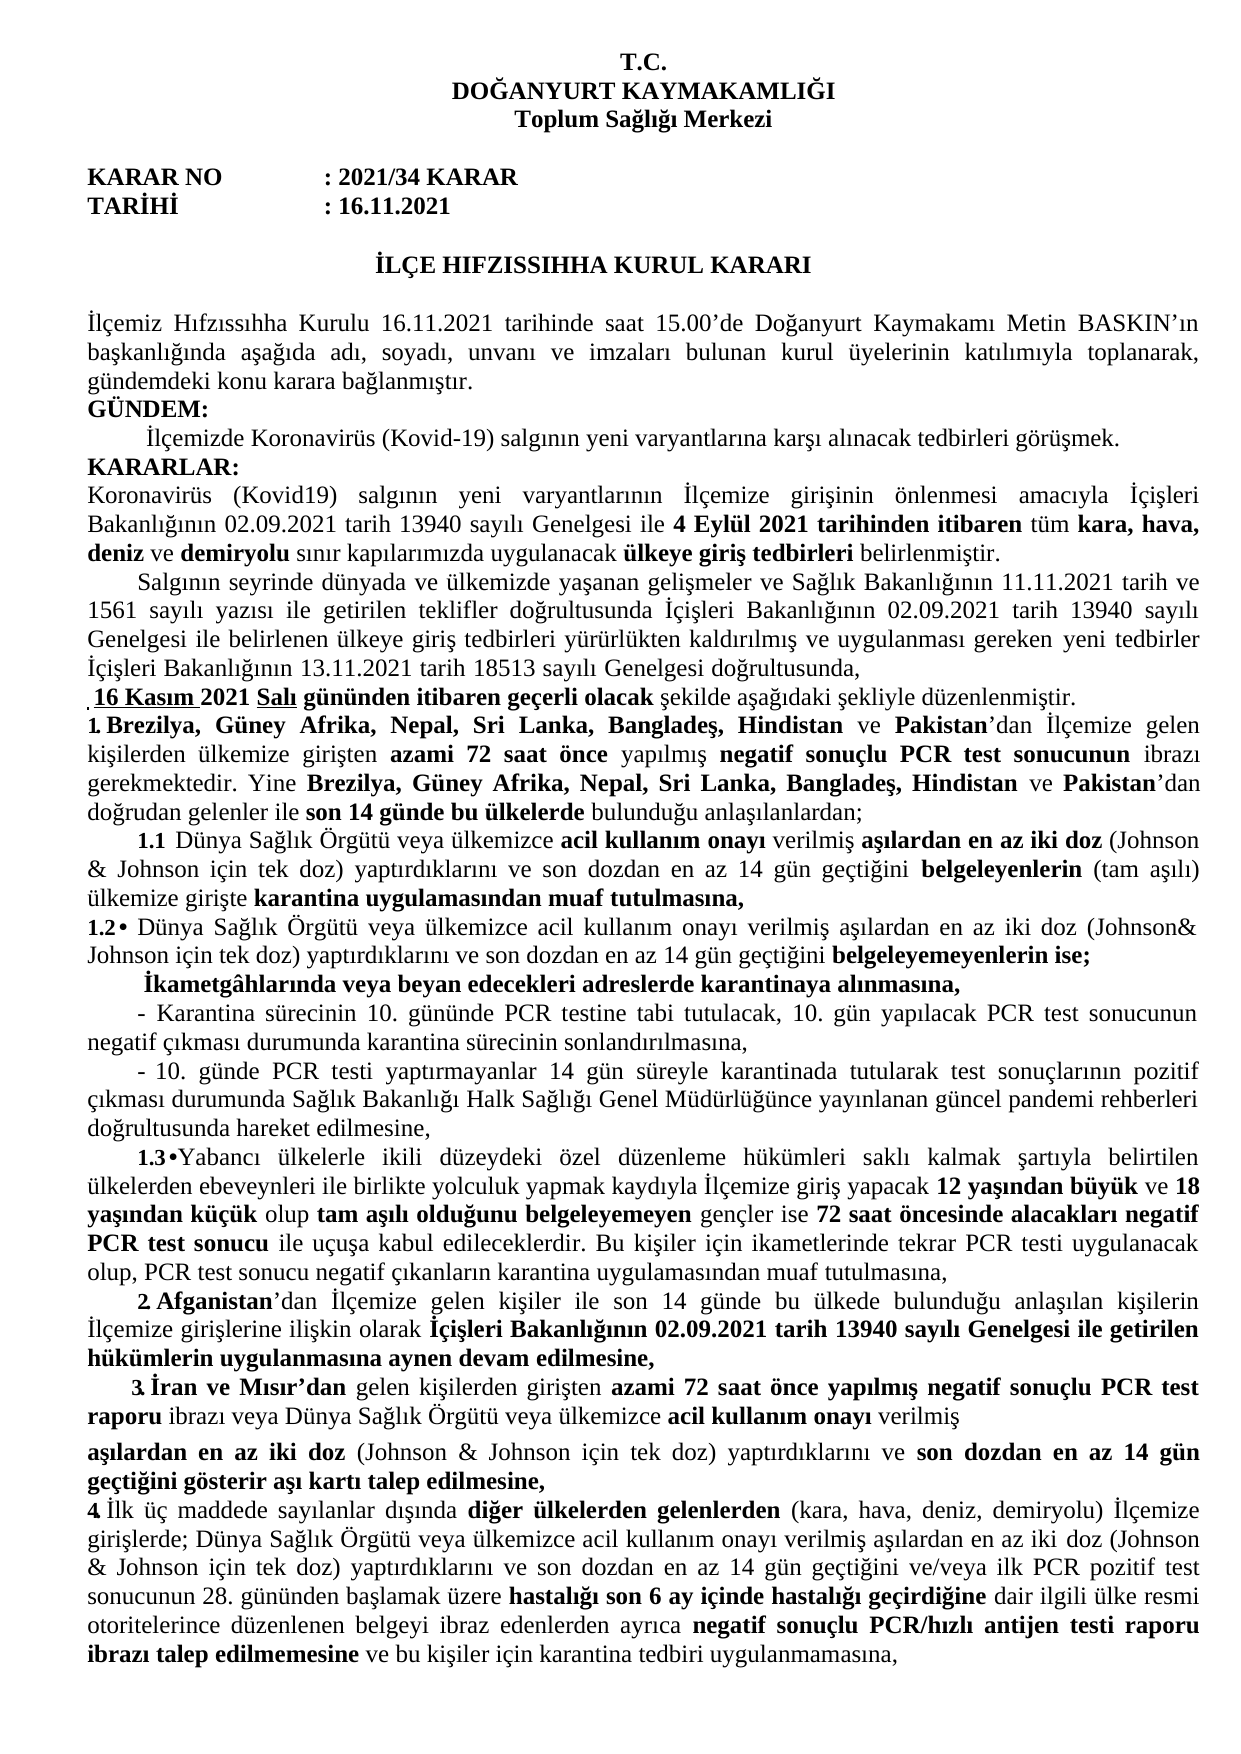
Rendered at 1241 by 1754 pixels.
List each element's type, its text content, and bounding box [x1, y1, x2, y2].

list 10. günde PCR testi yaptırmayanlar 14 gün süreyle karantinada tutularak test sonuçlarının pozitif çıkması durumunda Sağlık Bakanlığı Halk Sağlığı Genel Müdürlüğünce yayınlanan güncel pandemi rehberleri doğrultusunda hareket edilmesine, [87, 1056, 1200, 1142]
text Salgının seyrinde dünyada ve ülkemizde yaşanan gelişmeler ve Sağlık Bakanlığının 11.11.2021 tarih ve 1561 sayılı yazısı ile getirilen teklifler doğrultusunda İçişleri Bakanlığının 02.09.2021 tarih 13940 sayılı Genelgesi ile belirlenen ülkeye giriş tedbirleri yürürlükten kaldırılmış ve uygulanması gereken yeni tedbirler İçişleri Bakanlığının 13.11.2021 tarih 18513 sayılı Genelgesi doğrultusunda, [87, 567, 1199, 682]
text İLÇE HIFZISSIHHA KURUL KARARI [375, 250, 1211, 278]
text Toplum Sağlığı Merkezi [386, 105, 901, 133]
list •Yabancı ülkelerle ikili düzeydeki özel düzenleme hükümleri saklı kalmak şartıyla belirtilen ülkelerden ebeveynleri ile birlikte yolculuk yapmak kaydıyla İlçemize giriş yapacak 12 yaşından büyük ve 18 yaşından küçük olup tam aşılı olduğunu belgeleyemeyen gençler ise 72 saat öncesinde alacakları negatif PCR test sonucu ile uçuşa kabul edileceklerdir. Bu kişiler için ikametlerinde tekrar PCR testi uygulanacak olup, PCR test sonucu negatif çıkanların karantina uygulamasından muaf tutulmasına, [87, 1142, 1200, 1286]
list İlk üç maddede sayılanlar dışında diğer ülkelerden gelenlerden (kara, hava, deniz, demiryolu) İlçemize girişlerde; Dünya Sağlık Örgütü veya ülkemizce acil kullanım onayı verilmiş aşılardan en az iki doz (Johnson & Johnson için tek doz) yaptırdıklarını ve son dozdan en az 14 gün geçtiğini ve/veya ilk PCR pozitif test sonucunun 28. gününden başlamak üzere hastalığı son 6 ay içinde hastalığı geçirdiğine dair ilgili ülke resmi otoritelerince düzenlenen belgeyi ibraz edenlerden ayrıca negatif sonuçlu PCR/hızlı antijen testi raporu ibrazı talep edilmemesine ve bu kişiler için karantina tedbiri uygulanmamasına, [87, 1495, 1200, 1667]
list ­ Dünya Sağlık Örgütü veya ülkemizce acil kullanım onayı verilmiş aşılardan en az iki doz (Johnson & Johnson için tek doz) yaptırdıklarını ve son dozdan en az 14 gün geçtiğini belgeleyenlerin (tam aşılı) ülkemize girişte karantina uygulamasından muaf tutulmasına, [87, 826, 1200, 912]
list İran ve Mısır’dan gelen kişilerden girişten azami 72 saat önce yapılmış negatif sonuçlu PCR test raporu ibrazı veya Dünya Sağlık Örgütü veya ülkemizce acil kullanım onayı verilmiş [87, 1372, 1199, 1429]
subtitle KARARLAR: [87, 452, 1211, 481]
list Brezilya, Güney Afrika, Nepal, Sri Lanka, Bangladeş, Hindistan ve Pakistan’dan İlçemize gelen kişilerden ülkemize girişten azami 72 saat önce yapılmış negatif sonuçlu PCR test sonucunun ibrazı gerekmektedir. Yine Brezilya, Güney Afrika, Nepal, Sri Lanka, Bangladeş, Hindistan ve Pakistan’dan doğrudan gelenler ile son 14 günde bu ülkelerde bulunduğu anlaşılanlardan; [87, 711, 1201, 826]
text KARAR NO : 2021/34 KARAR TARİHİ : 16.11.2021 [87, 162, 559, 220]
subtitle ­ İkametgâhlarında veya beyan edecekleri adreslerde karantinaya alınmasına, [137, 969, 1211, 998]
text DOĞANYURT KAYMAKAMLIĞI [386, 76, 901, 105]
list Karantina sürecinin 10. gününde PCR testine tabi tutulacak, 10. gün yapılacak PCR test sonucunun negatif çıkması durumunda karantina sürecinin sonlandırılmasına, [87, 998, 1199, 1056]
list Afganistan’dan İlçemize gelen kişiler ile son 14 günde bu ülkede bulunduğu anlaşılan kişilerin İlçemize girişlerine ilişkin olarak İçişleri Bakanlığının 02.09.2021 tarih 13940 sayılı Genelgesi ile getirilen hükümlerin uygulanmasına aynen devam edilmesine, [87, 1286, 1199, 1372]
text Koronavirüs (Kovid­19) salgının yeni varyantlarının İlçemize girişinin önlenmesi amacıyla İçişleri Bakanlığının 02.09.2021 tarih 13940 sayılı Genelgesi ile 4 Eylül 2021 tarihinden itibaren tüm kara, hava, deniz ve demiryolu sınır kapılarımızda uygulanacak ülkeye giriş tedbirleri belirlenmiştir. [87, 481, 1200, 567]
text İlçemizde Koronavirüs (Kovid-19) salgının yeni varyantlarına karşı alınacak tedbirleri görüşmek. [87, 423, 1200, 452]
text 16 Kasım 2021 Salı gününden itibaren geçerli olacak şekilde aşağıdaki şekliyle düzenlenmiştir. [87, 682, 1200, 711]
list • Dünya Sağlık Örgütü veya ülkemizce acil kullanım onayı verilmiş aşılardan en az iki doz (Johnson& Johnson için tek doz) yaptırdıklarını ve son dozdan en az 14 gün geçtiğini belgeleyemeyenlerin ise; [87, 912, 1199, 969]
text İlçemiz Hıfzıssıhha Kurulu 16.11.2021 tarihinde saat 15.00’de Doğanyurt Kaymakamı Metin BASKIN’ın başkanlığında aşağıda adı, soyadı, unvanı ve imzaları bulunan kurul üyelerinin katılımıyla toplanarak, gündemdeki konu karara bağlanmıştır. [87, 308, 1200, 394]
subtitle T.C. [386, 47, 901, 76]
text aşılardan en az iki doz (Johnson & Johnson için tek doz) yaptırdıklarını ve son dozdan en az 14 gün geçtiğini gösterir aşı kartı talep edilmesine, [87, 1437, 1200, 1495]
subtitle GÜNDEM: [87, 395, 1211, 423]
